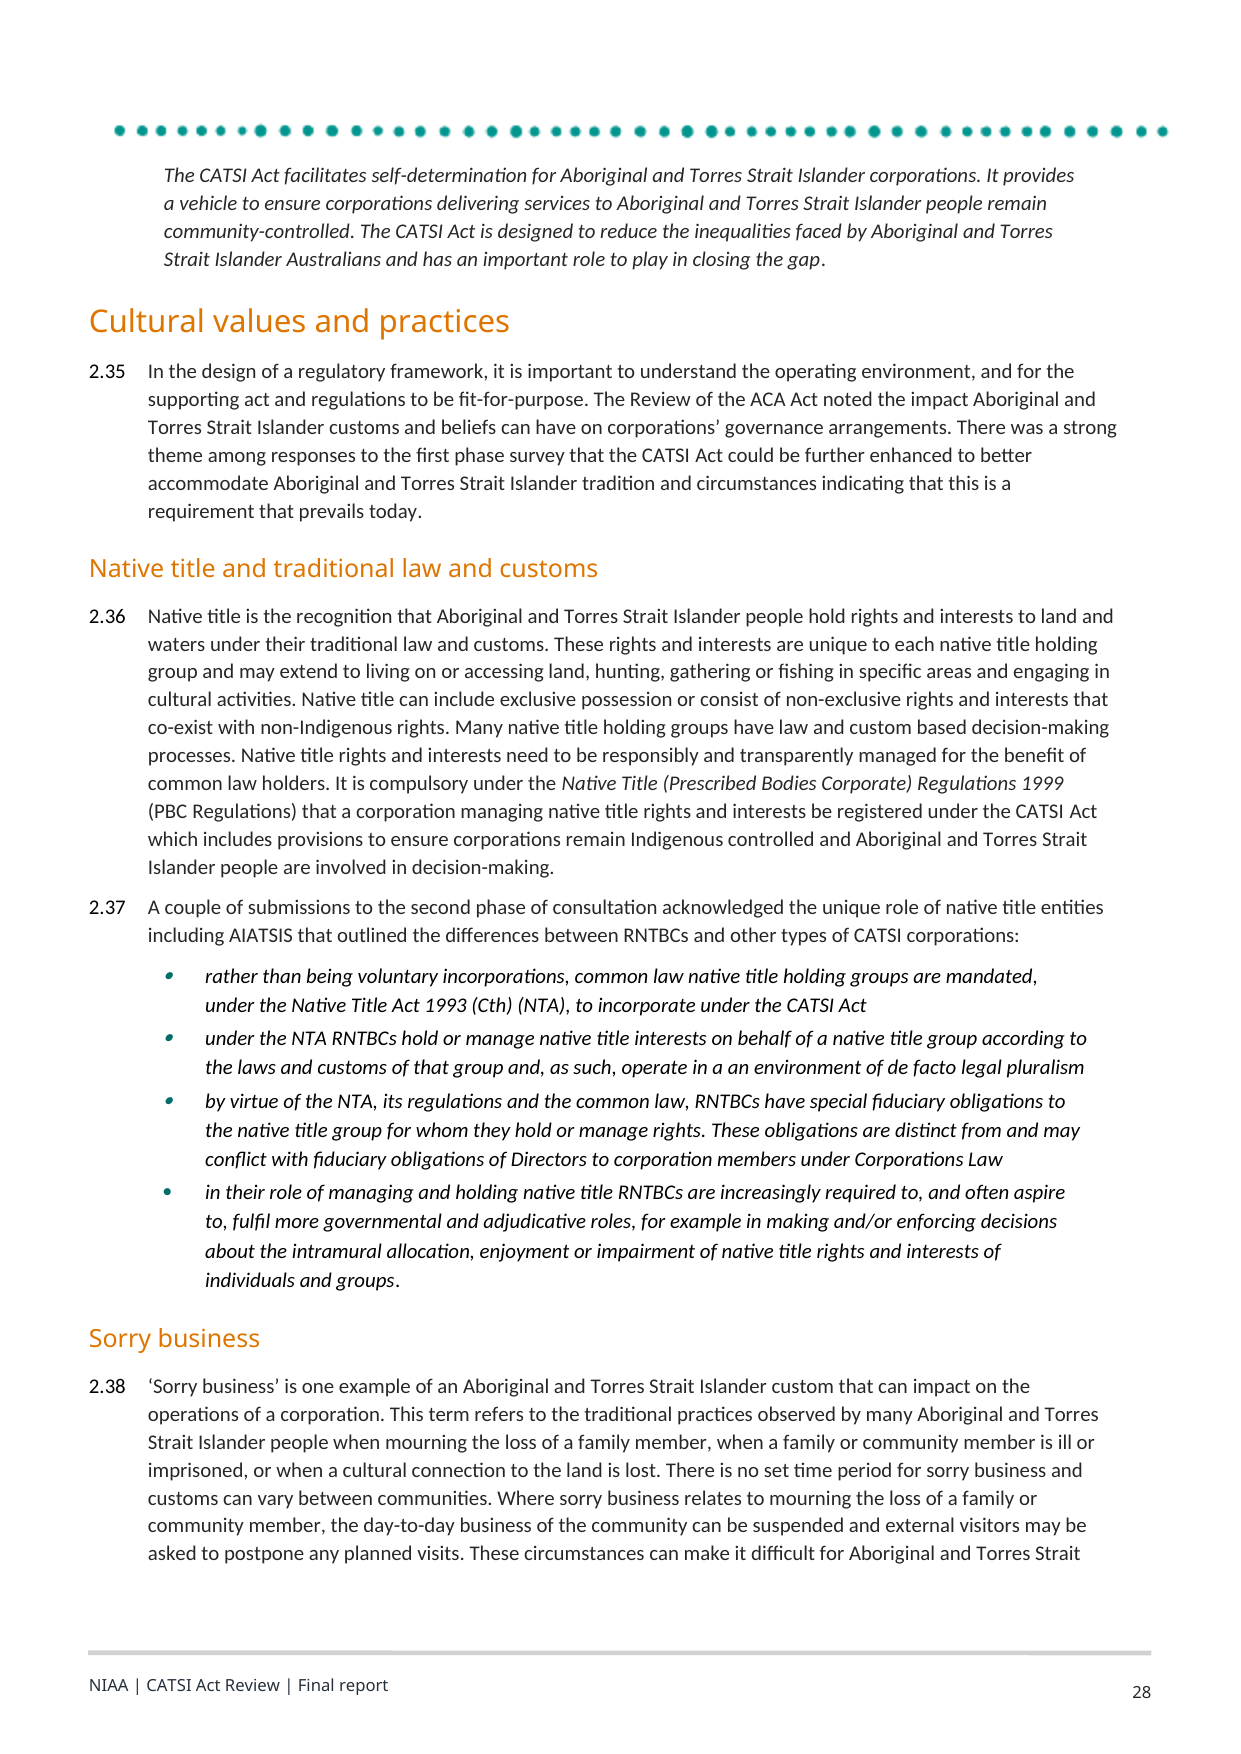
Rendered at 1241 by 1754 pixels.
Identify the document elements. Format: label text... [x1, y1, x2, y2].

list under the NTA RNTBCs hold or manage native title interests on behalf of a native title group according to the laws and customs of that group and, as such, operate in a an environment of de facto legal pluralism [164, 1025, 1092, 1080]
subtitle Native title and traditional law and customs [89, 551, 1152, 585]
subtitle Sorry business [89, 1321, 1152, 1355]
list The CATSI Act facilitates self-determination for Aboriginal and Torres Strait Islander corporations. It provides a vehicle to ensure corporations delivering services to Aboriginal and Torres Strait Islander people remain community-controlled. The CATSI Act is designed to reduce the inequalities faced by Aboriginal and Torres Strait Islander Australians and has an important role to play in closing the gap. [164, 162, 1092, 272]
list Native title is the recognition that Aboriginal and Torres Strait Islander people hold rights and interests to land and waters under their traditional law and customs. These rights and interests are unique to each native title holding group and may extend to living on or accessing land, hunting, gathering or fishing in specific areas and engaging in cultural activities. Native title can include exclusive possession or consist of non-exclusive rights and interests that co-exist with non-Indigenous rights. Many native title holding groups have law and custom based decision-making processes. Native title rights and interests need to be responsibly and transparently managed for the benefit of common law holders. It is compulsory under the Native Title (Prescribed Bodies Corporate) Regulations 1999 (PBC Regulations) that a corporation managing native title rights and interests be registered under the CATSI Act which includes provisions to ensure corporations remain Indigenous controlled and Aboriginal and Torres Strait Islander people are involved in decision-making. [89, 603, 1122, 879]
list A couple of submissions to the second phase of consultation acknowledged the unique role of native title entities including AIATSIS that outlined the differences between RNTBCs and other types of CATSI corporations: [89, 894, 1122, 948]
list rather than being voluntary incorporations, common law native title holding groups are mandated, under the Native Title Act 1993 (Cth) (NTA), to incorporate under the CATSI Act [164, 963, 1092, 1017]
list by virtue of the NTA, its regulations and the common law, RNTBCs have special fiduciary obligations to the native title group for whom they hold or manage rights. These obligations are distinct from and may conflict with fiduciary obligations of Directors to corporation members under Corporations Law [164, 1088, 1092, 1172]
list In the design of a regulatory framework, it is important to understand the operating environment, and for the supporting act and regulations to be fit-for-purpose. The Review of the ACA Act noted the impact Aboriginal and Torres Strait Islander customs and beliefs can have on corporations’ governance arrangements. There was a strong theme among responses to the first phase survey that the CATSI Act could be further enhanced to better accommodate Aboriginal and Torres Strait Islander tradition and circumstances indicating that this is a requirement that prevails today. [89, 358, 1122, 523]
picture [113, 115, 1177, 146]
subtitle Cultural values and practices [89, 299, 1122, 342]
list in their role of managing and holding native title RNTBCs are increasingly required to, and often aspire to, fulfil more governmental and adjudicative roles, for example in making and/or enforcing decisions about the intramural allocation, enjoyment or impairment of native title rights and interests of individuals and groups. [164, 1179, 1092, 1292]
